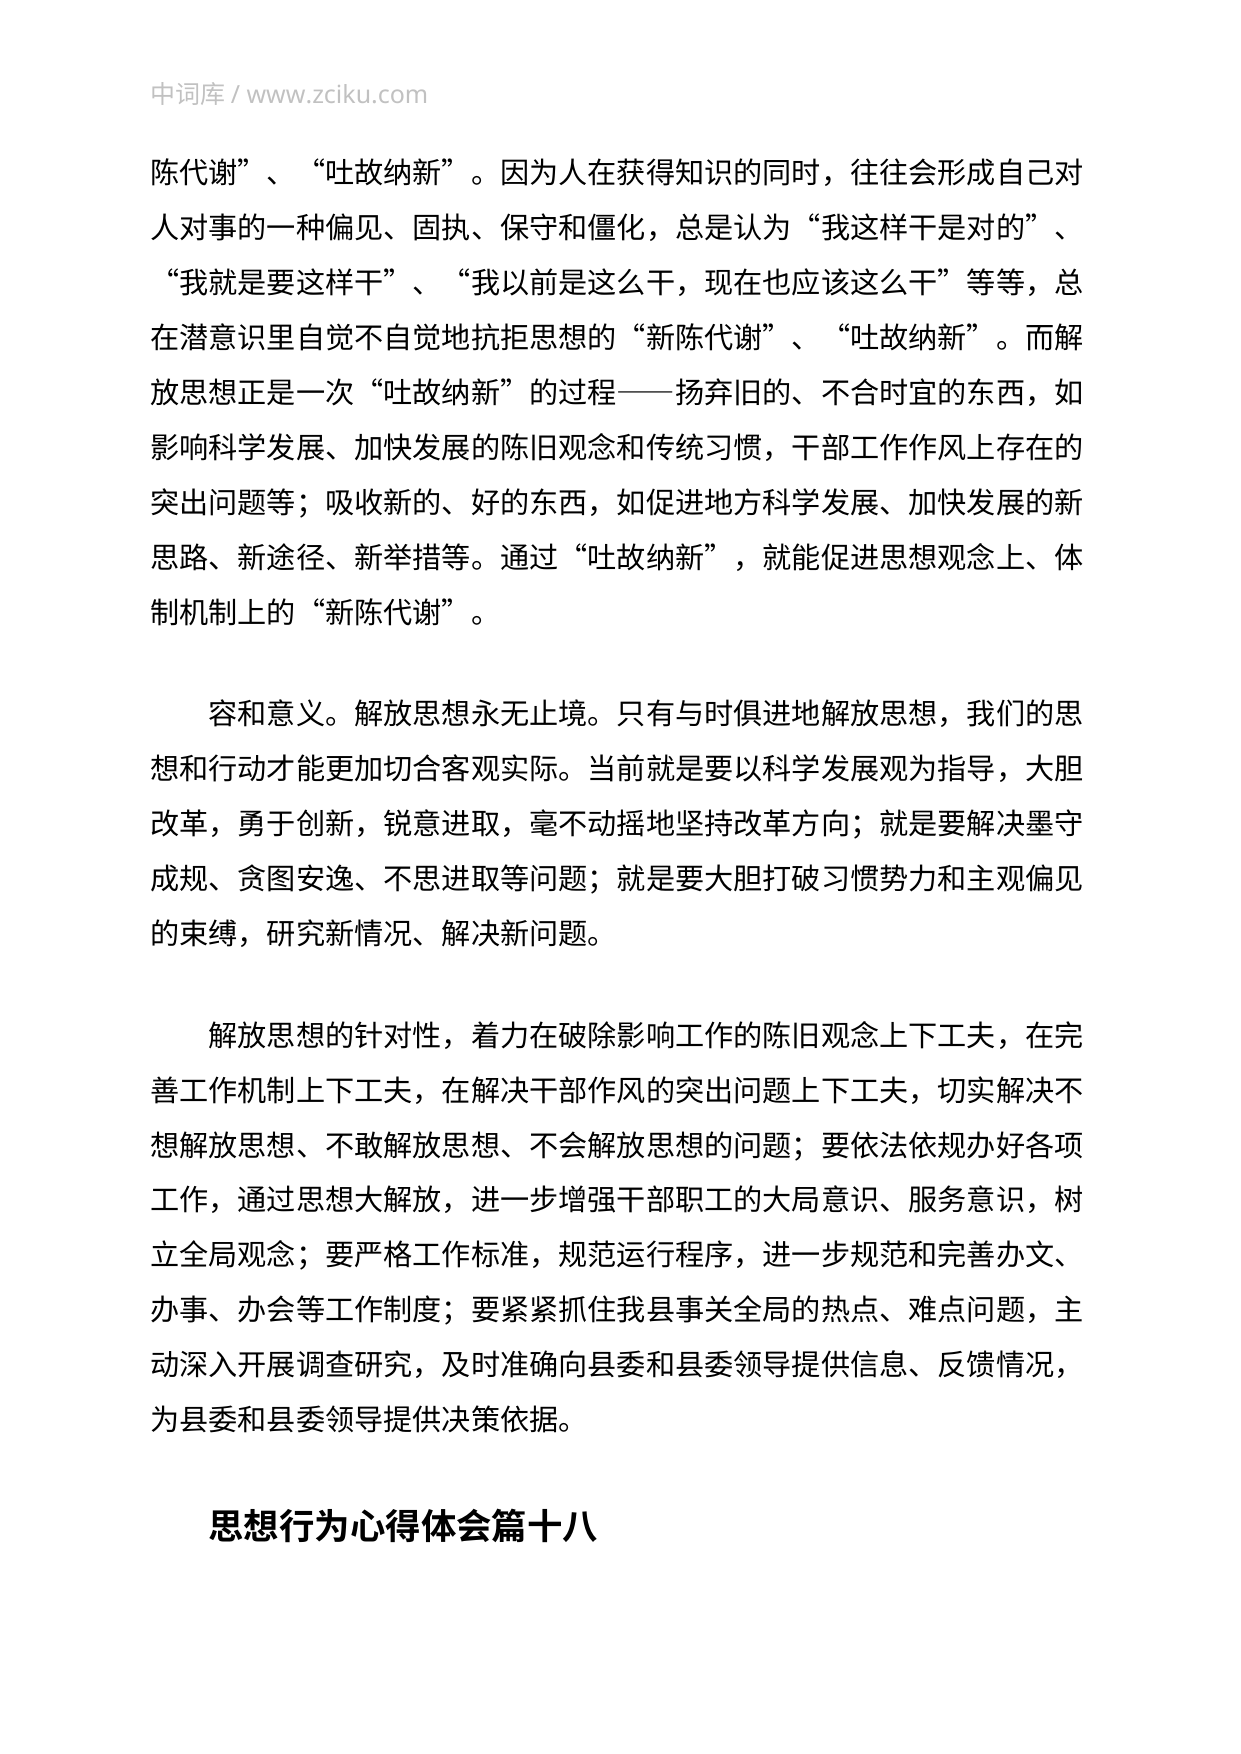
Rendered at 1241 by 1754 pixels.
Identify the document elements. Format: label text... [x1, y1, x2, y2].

text 容和意义。解放思想永无止境。只有与时俱进地解放思想，我们的思想和行动才能更加切合客观实际。当前就是要以科学发展观为指导，大胆改革，勇于创新，锐意进取，毫不动摇地坚持改革方向；就是要解决墨守成规、贪图安逸、不思进取等问题；就是要大胆打破习惯势力和主观偏见的束缚，研究新情况、解决新问题。 [150, 691, 1090, 953]
text 解放思想的针对性，着力在破除影响工作的陈旧观念上下工夫，在完善工作机制上下工夫，在解决干部作风的突出问题上下工夫，切实解决不想解放思想、不敢解放思想、不会解放思想的问题；要依法依规办好各项工作，通过思想大解放，进一步增强干部职工的大局意识、服务意识，树立全局观念；要严格工作标准，规范运行程序，进一步规范和完善办文、办事、办会等工作制度；要紧紧抓住我县事关全局的热点、难点问题，主动深入开展调查研究，及时准确向县委和县委领导提供信息、反馈情况，为县委和县委领导提供决策依据。 [150, 1012, 1090, 1439]
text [150, 150, 1090, 631]
text 思想行为心得体会篇十八 [150, 1498, 1090, 1549]
